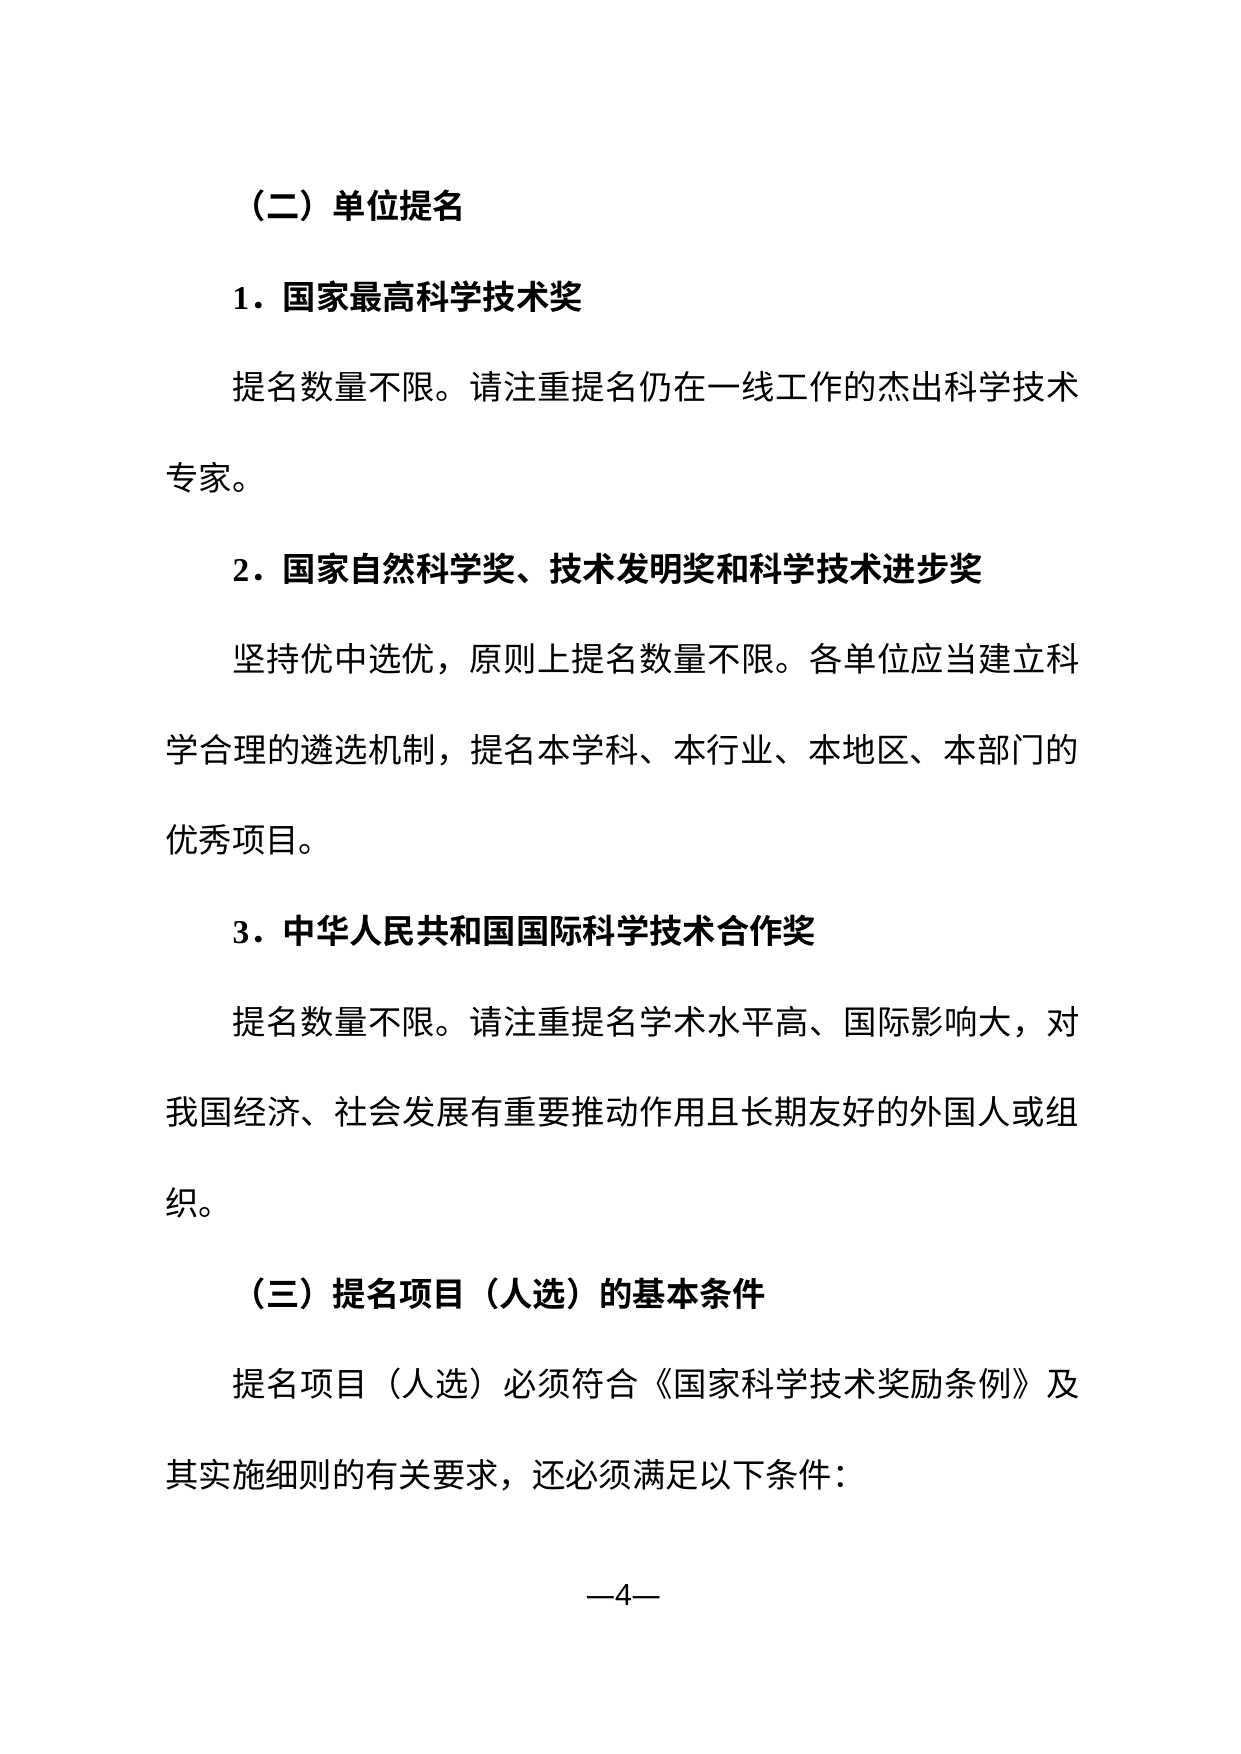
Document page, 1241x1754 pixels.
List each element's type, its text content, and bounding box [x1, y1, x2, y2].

text 1．国家最高科学技术奖 [165, 249, 1081, 340]
text 坚持优中选优，原则上提名数量不限。各单位应当建立科学合理的遴选机制，提名本学科、本行业、本地区、本部门的优秀项目。 [165, 612, 1081, 884]
text （三）提名项目（人选）的基本条件 [165, 1246, 1081, 1337]
text 提名项目（人选）必须符合《国家科学技术奖励条例》及其实施细则的有关要求，还必须满足以下条件： [165, 1337, 1081, 1518]
text （二）单位提名 [165, 159, 1081, 249]
text 提名数量不限。请注重提名学术水平高、国际影响大，对我国经济、社会发展有重要推动作用且长期友好的外国人或组织。 [165, 974, 1081, 1246]
text 2．国家自然科学奖、技术发明奖和科学技术进步奖 [165, 521, 1081, 612]
text 3．中华人民共和国国际科学技术合作奖 [165, 884, 1081, 974]
text 提名数量不限。请注重提名仍在一线工作的杰出科学技术专家。 [165, 340, 1081, 521]
